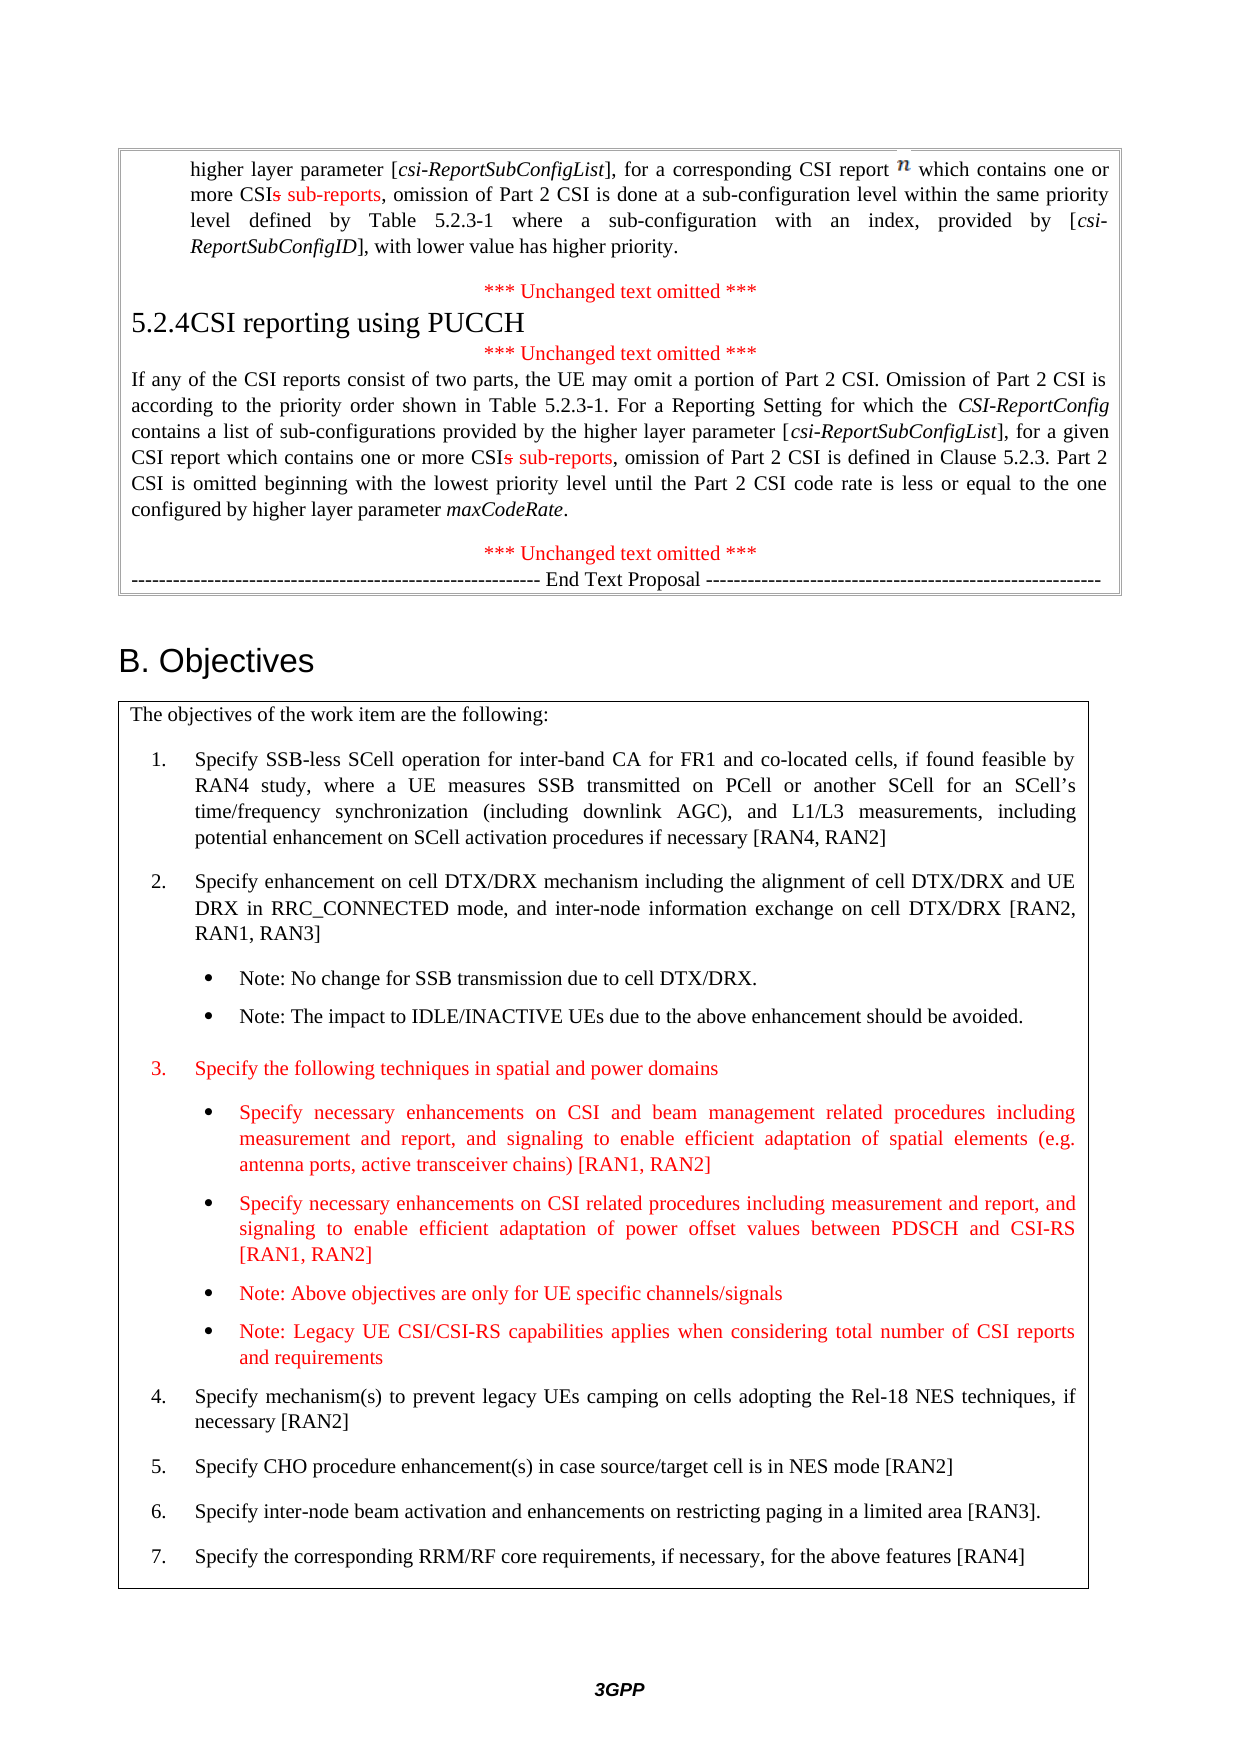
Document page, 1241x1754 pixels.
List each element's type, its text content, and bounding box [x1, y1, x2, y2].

subtitle B. Objectives [118, 641, 1122, 679]
picture [897, 150, 911, 176]
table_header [121, 151, 1119, 593]
table_header The objectives of the work item are the following: Specify SSB-less SCell operation for inter-band CA for FR1 and co-located cells, if found feasible by RAN4 study, where a UE measures SSB transmitted on PCell or another SCell for an SCell’s time/frequency synchronization (including downlink AGC), and L1/L3 measurements, including potential enhancement on SCell activation procedures if necessary [RAN4, RAN2] Specify enhancement on cell DTX/DRX mechanism including the alignment of cell DTX/DRX and UE DRX in RRC_CONNECTED mode, and inter-node information exchange on cell DTX/DRX [RAN2, RAN1, RAN3] Note: No change for SSB transmission due to cell DTX/DRX. Note: The impact to IDLE/INACTIVE UEs due to the above enhancement should be avoided. Specify the following techniques in spatial and power domains Specify necessary enhancements on CSI and beam management related procedures including measurement and report, and signaling to enable efficient adaptation of spatial elements (e.g. antenna ports, active transceiver chains) [RAN1, RAN2] Specify necessary enhancements on CSI related procedures including measurement and report, and signaling to enable efficient adaptation of power offset values between PDSCH and CSI-RS [RAN1, RAN2] Note: Above objectives are only for UE specific channels/signals Note: Legacy UE CSI/CSI-RS capabilities applies when considering total number of CSI reports and requirements Specify mechanism(s) to prevent legacy UEs camping on cells adopting the Rel-18 NES techniques, if necessary [RAN2] Specify CHO procedure enhancement(s) in case source/target cell is in NES mode [RAN2] Specify inter-node beam activation and enhancements on restricting paging in a limited area [RAN3]. Specify the corresponding RRM/RF core requirements, if necessary, for the above features [RAN4] [119, 702, 1088, 1588]
